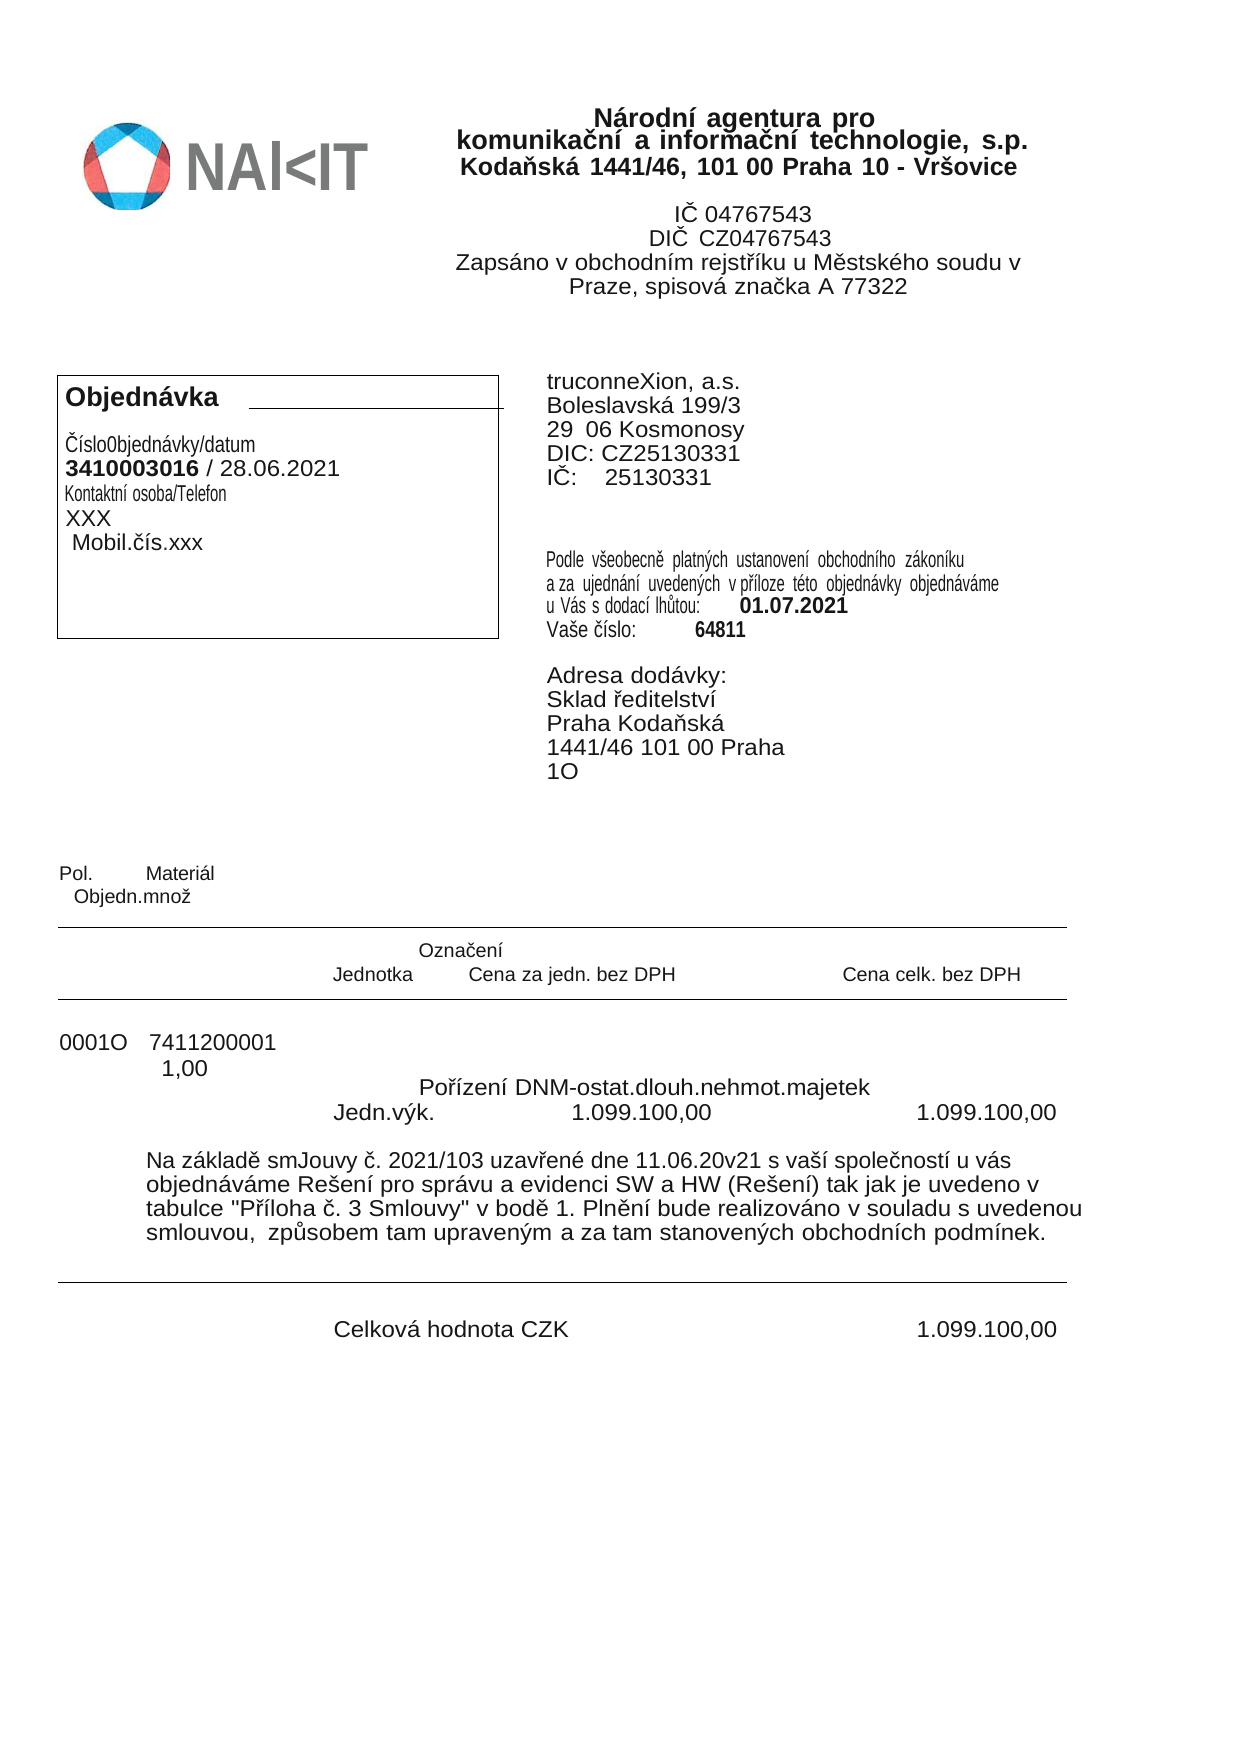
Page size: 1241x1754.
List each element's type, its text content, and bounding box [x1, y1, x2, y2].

text a za ujednání uvedených v příloze této objednávky objednáváme u Vás s dodací lhůtou: 01.07.2021 [546, 573, 1004, 619]
text Podle všeobecně platných ustanovení obchodního zákoníku [546, 548, 1098, 573]
text 1,00 [161, 1056, 282, 1081]
text IČ 04767543 DIČ CZ04767543 [649, 203, 849, 252]
text 0001O 7411200001 [59, 1030, 282, 1056]
text Na základě smJouvy č. 2021/103 uzavřené dne 11.06.20v21 s vaší společností u vás objednáváme Rešení pro správu a evidenci SW a HW (Rešení) tak jak je uvedeno v tabulce "Příloha č. 3 Smlouvy" v bodě 1. Plnění bude realizováno v souladu s uvedenou smlouvou, způsobem tam upraveným a za tam stanovených obchodních podmínek. [146, 1149, 1098, 1246]
picture [82, 119, 171, 210]
text Zapsáno v obchodním rejstříku u Městského soudu v Praze, spisová značka A 77322 [419, 252, 1057, 300]
text 29 06 Kosmonosy DIC: CZ25130331 IČ: 25130331 [546, 419, 752, 491]
text Jednotka Cena za jedn. bez DPH Cena celk. bez DPH [333, 963, 1098, 986]
text Označení [418, 939, 1098, 962]
text truconneXion, a.s. Boleslavská 199/3 [546, 371, 742, 418]
text Pol. Materiál Objedn.množ [59, 862, 216, 908]
subtitle Kodaňská 1441/46, 101 00 Praha 10 - Vršovice [419, 154, 1058, 181]
text Celková hodnota CZK 1.099.100,00 [333, 1316, 1098, 1342]
subtitle komunikační a informační technologie, s.p. [419, 129, 1065, 154]
text Pořízení DNM-ostat.dlouh.nehmot.majetek [418, 1075, 1098, 1101]
text Adresa dodávky: Sklad ředitelství Praha Kodaňská 1441/46 101 00 Praha 1O [546, 664, 787, 784]
title NAl<IT [185, 129, 378, 206]
text Jedn.výk. 1.099.100,00 1.099.100,00 [333, 1101, 1098, 1126]
text Vaše číslo: 64811 [546, 619, 1098, 642]
